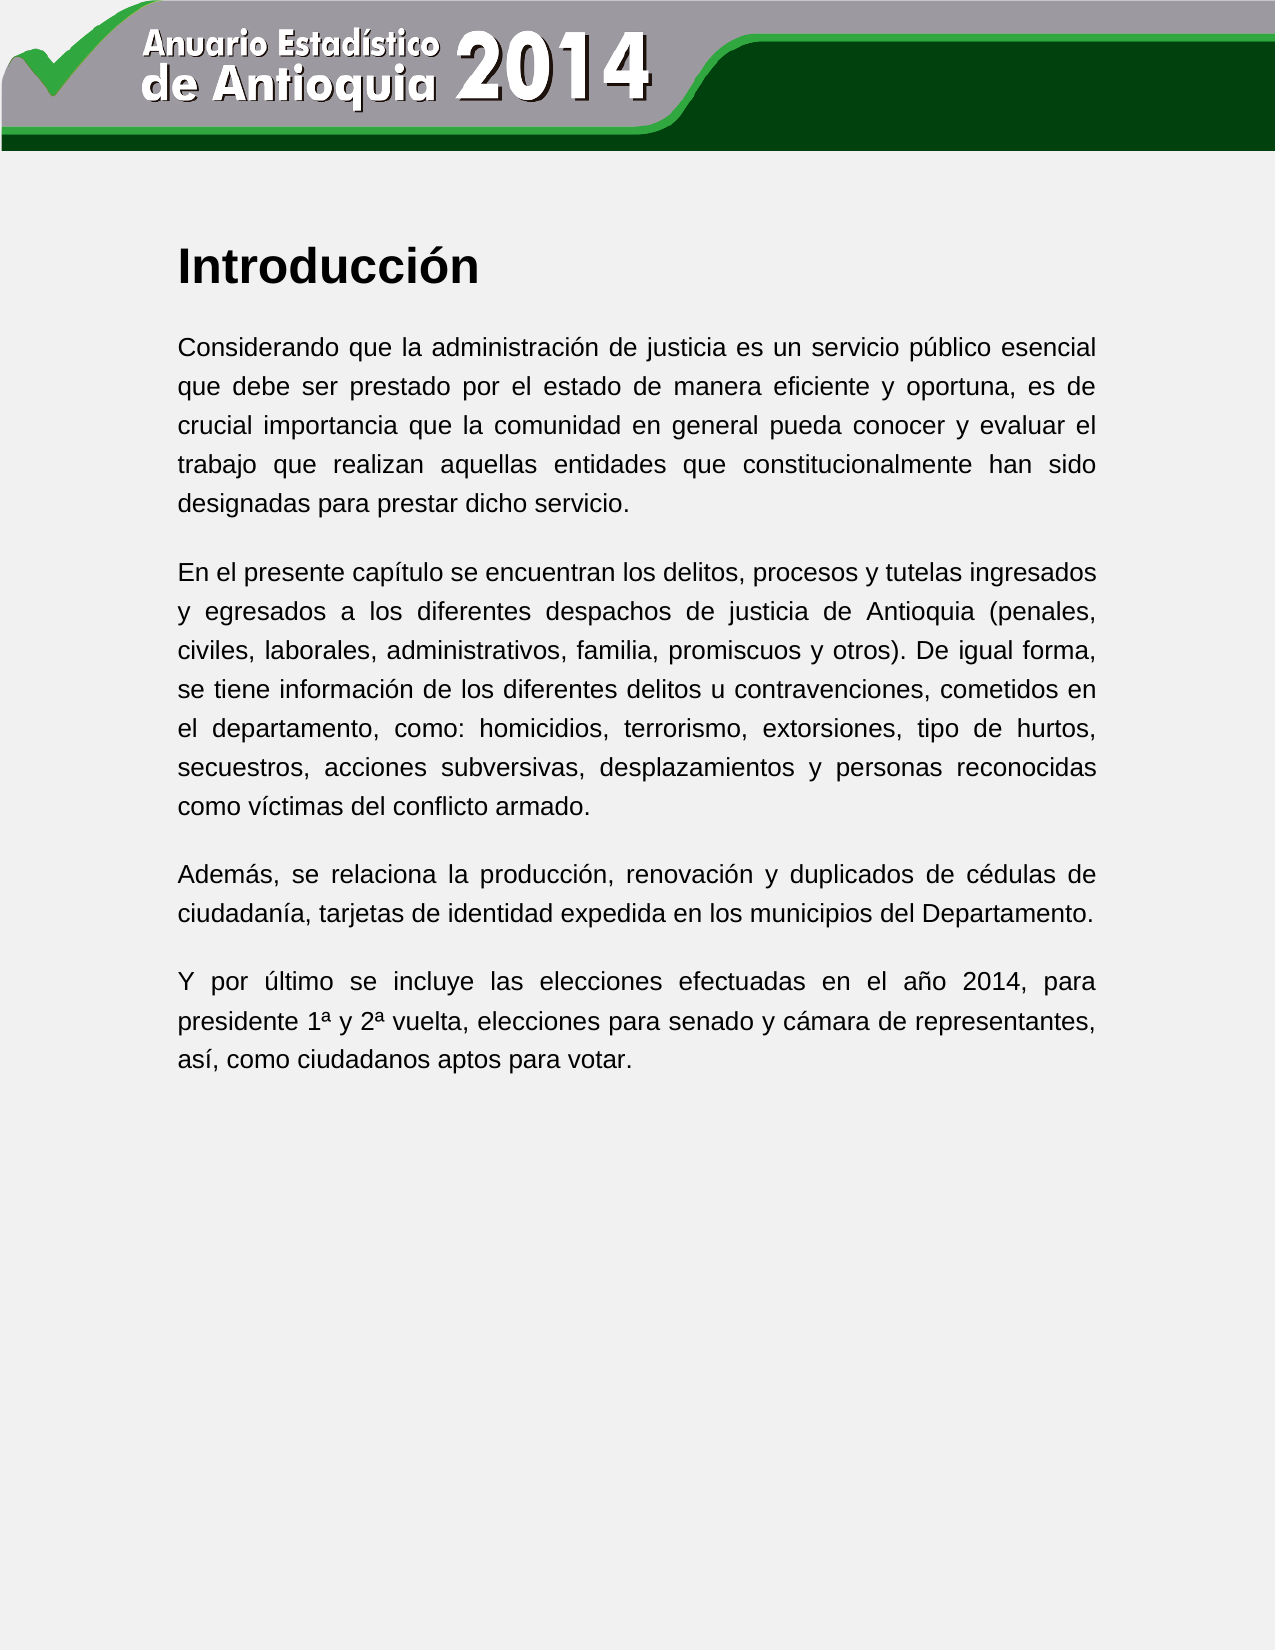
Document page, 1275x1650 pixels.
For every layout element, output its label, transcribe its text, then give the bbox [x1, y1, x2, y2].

subtitle Introducción [177, 236, 1098, 294]
text Considerando que la administración de justicia es un servicio público esencial que debe ser prestado por el estado de manera eficiente y oportuna, es de crucial importancia que la comunidad en general pueda conocer y evaluar el trabajo que realizan aquellas entidades que constitucionalmente han sido designadas para prestar dicho servicio. [177, 323, 1098, 518]
picture [1, 0, 1275, 151]
text Además, se relaciona la producción, renovación y duplicados de cédulas de ciudadanía, tarjetas de identidad expedida en los municipios del Departamento. [177, 850, 1098, 928]
text Y por último se incluye las elecciones efectuadas en el año 2014, para presidente 1ª y 2ª vuelta, elecciones para senado y cámara de representantes, así, como ciudadanos aptos para votar. [177, 957, 1098, 1074]
text En el presente capítulo se encuentran los delitos, procesos y tutelas ingresados y egresados a los diferentes despachos de justicia de Antioquia (penales, civiles, laborales, administrativos, familia, promiscuos y otros). De igual forma, se tiene información de los diferentes delitos u contravenciones, cometidos en el departamento, como: homicidios, terrorismo, extorsiones, tipo de hurtos, secuestros, acciones subversivas, desplazamientos y personas reconocidas como víctimas del conflicto armado. [177, 547, 1098, 821]
